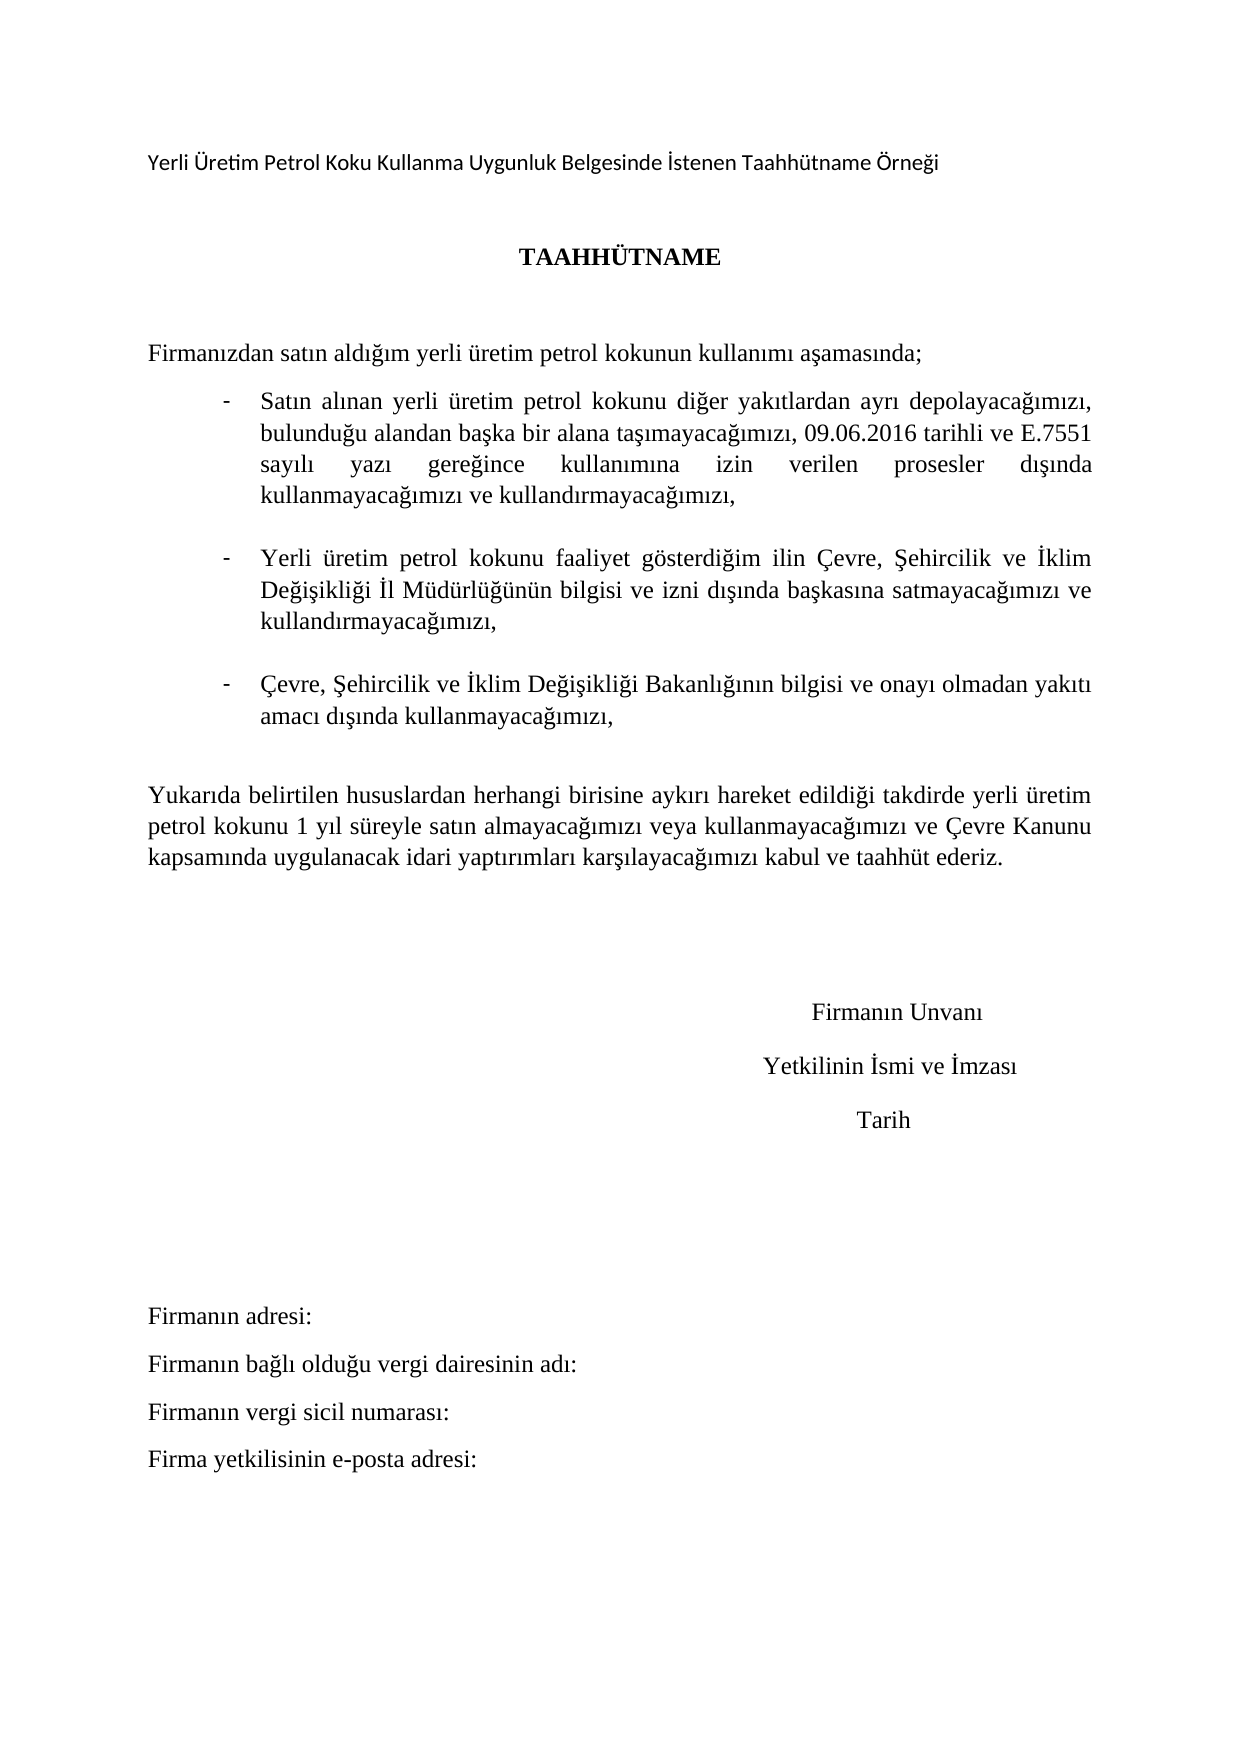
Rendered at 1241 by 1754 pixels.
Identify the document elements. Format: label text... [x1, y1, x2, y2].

text Yukarıda belirtilen hususlardan herhangi birisine aykırı hareket edildiği takdirde yerli üretim petrol kokunu 1 yıl süreyle satın almayacağımızı veya kullanmayacağımızı ve Çevre Kanunu kapsamında uygulanacak idari yaptırımları karşılayacağımızı kabul ve taahhüt ederiz. [148, 780, 1093, 871]
text Yetkilinin İsmi ve İmzası [738, 1051, 1093, 1080]
text Firmanın Unvanı [738, 997, 1093, 1026]
text Firmanızdan satın aldığım yerli üretim petrol kokunun kullanımı aşamasında; [148, 338, 1093, 366]
list Çevre, Şehircilik ve İklim Değişikliği Bakanlığının bilgisi ve onayı olmadan yakıtı amacı dışında kullanmayacağımızı, [223, 668, 1093, 730]
text Firmanın bağlı olduğu vergi dairesinin adı: [148, 1349, 1093, 1378]
text Firma yetkilisinin e-posta adresi: [148, 1444, 1093, 1473]
list Yerli üretim petrol kokunu faaliyet gösterdiğim ilin Çevre, Şehircilik ve İklim Değişikliği İl Müdürlüğünün bilgisi ve izni dışında başkasına satmayacağımızı ve kullandırmayacağımızı, [223, 542, 1093, 635]
text TAAHHÜTNAME [148, 242, 1093, 271]
text Tarih [738, 1105, 1093, 1134]
text Firmanın adresi: [148, 1301, 1093, 1330]
text Firmanın vergi sicil numarası: [148, 1397, 1093, 1425]
list Satın alınan yerli üretim petrol kokunu diğer yakıtlardan ayrı depolayacağımızı, bulunduğu alandan başka bir alana taşımayacağımızı, 09.06.2016 tarihli ve E.7551 sayılı yazı gereğince kullanımına izin verilen prosesler dışında kullanmayacağımızı ve kullandırmayacağımızı, [223, 385, 1093, 509]
text Yerli Üretim Petrol Koku Kullanma Uygunluk Belgesinde İstenen Taahhütname Örneği [148, 148, 1093, 176]
